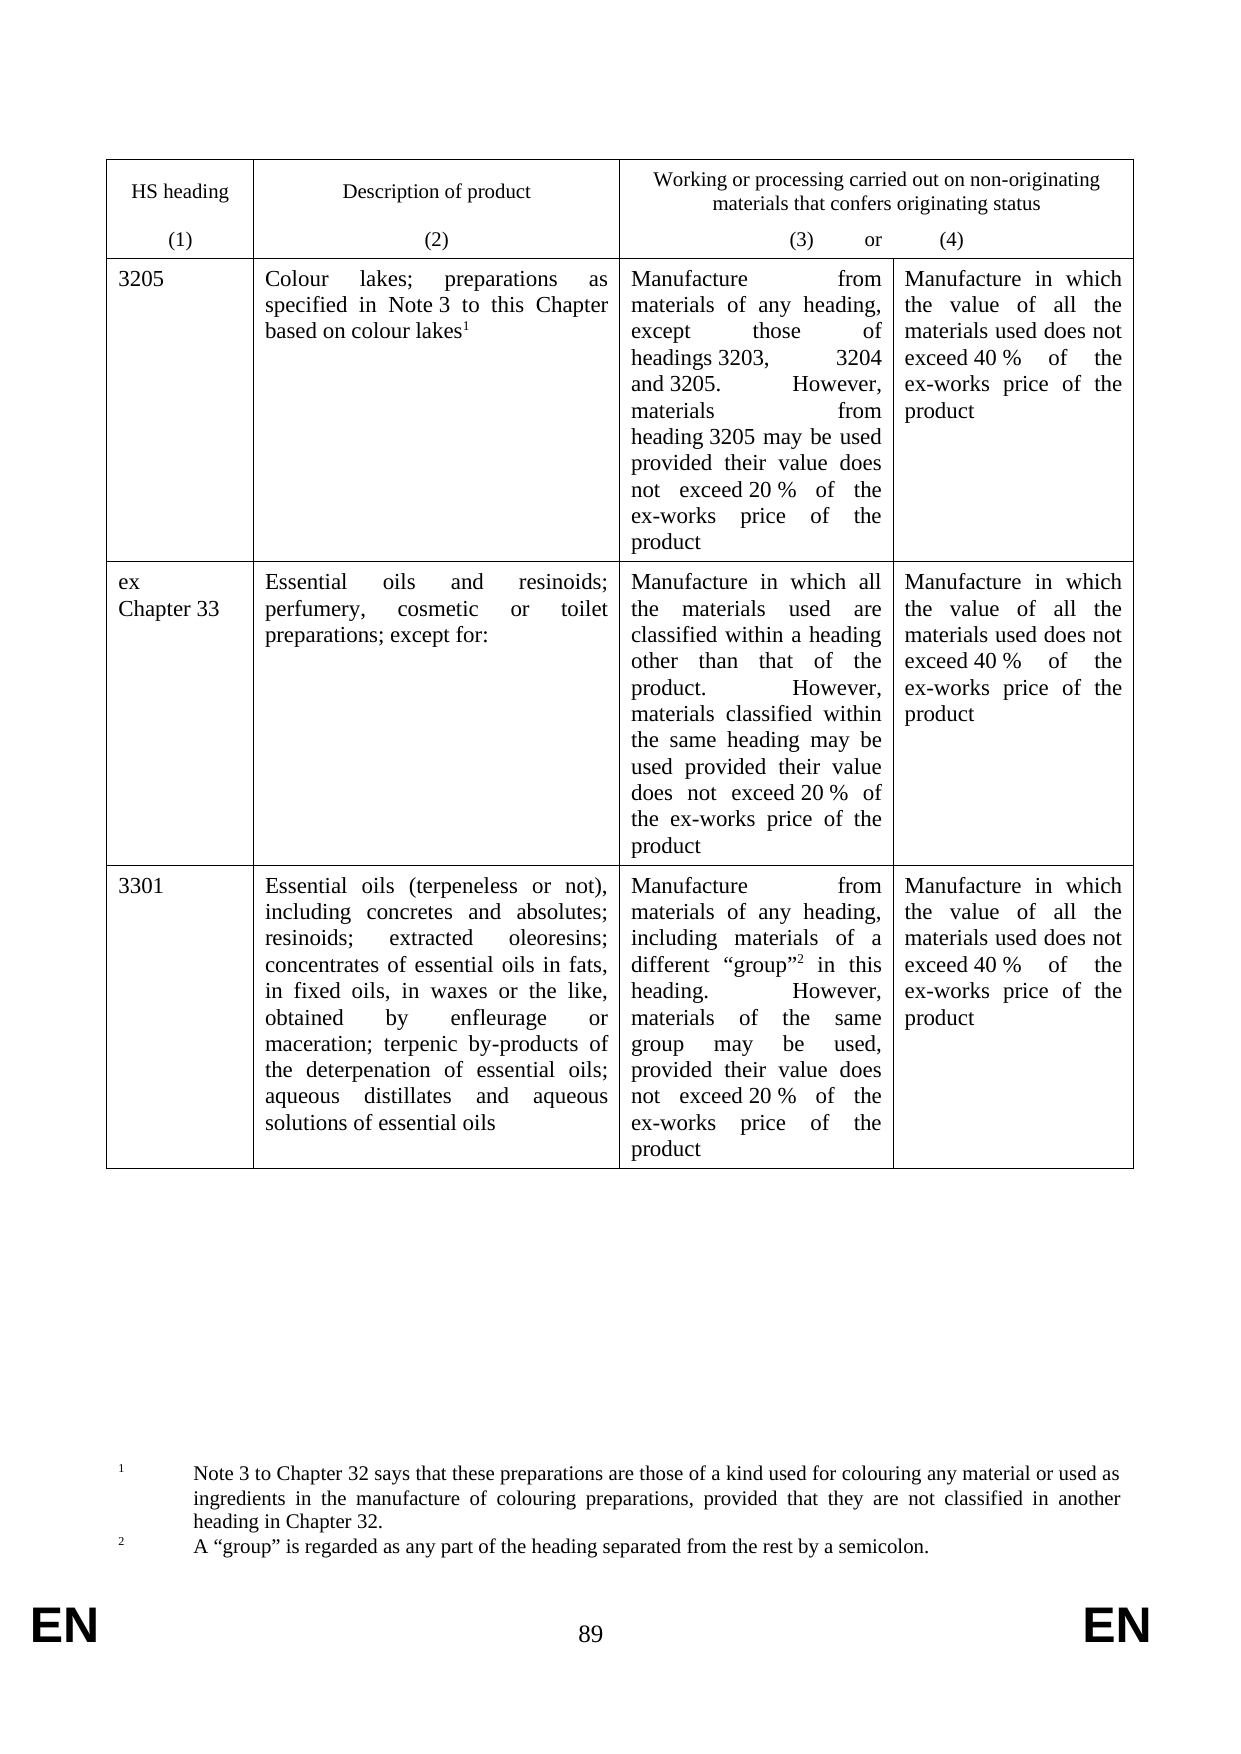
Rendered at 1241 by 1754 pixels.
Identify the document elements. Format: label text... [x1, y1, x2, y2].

table_cell Manufacture in which all the materials used are classified within a heading other than that of the product. However, materials classified within the same heading may be used provided their value does not exceed 20 % of the ex-works price of the product [620, 562, 893, 864]
table_cell (2) [254, 221, 619, 258]
table_cell ex Chapter 33 [107, 562, 253, 864]
table_cell (3) or (4) [620, 221, 1133, 258]
table_cell Essential oils (terpeneless or not), including concretes and absolutes; resinoids; extracted oleoresins; concentrates of essential oils in fats, in fixed oils, in waxes or the like, obtained by enfleurage or maceration; terpenic by-products of the deterpenation of essential oils; aqueous distillates and aqueous solutions of essential oils [254, 866, 619, 1168]
table_cell Colour lakes; preparations as specified in Note 3 to this Chapter based on colour lakes [254, 259, 619, 561]
table_cell 3301 [107, 866, 253, 1168]
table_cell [894, 259, 1133, 561]
table_cell Manufacture from materials of any heading, including materials of a different “group” in this heading. However, materials of the same group may be used, provided their value does not exceed 20 % of the ex-works price of the product [620, 866, 893, 1168]
table_header Working or processing carried out on non-originating materials that confers originating status [620, 160, 1133, 221]
table_cell 3205 [107, 259, 253, 561]
table_cell Essential oils and resinoids; perfumery, cosmetic or toilet preparations; except for: [254, 562, 619, 864]
table_header HS heading [107, 160, 253, 221]
table_cell Manufacture in which the value of all the materials used does not exceed 40 % of the ex-works price of the product [894, 866, 1133, 1168]
table_cell Manufacture in which the value of all the materials used does not exceed 40 % of the ex-works price of the product [894, 562, 1133, 864]
table_cell Manufacture from materials of any heading, except those of headings 3203, 3204 and 3205. However, materials from heading 3205 may be used provided their value does not exceed 20 % of the ex-works price of the product [620, 259, 893, 561]
table_header Description of product [254, 160, 619, 221]
table_cell (1) [107, 221, 253, 258]
